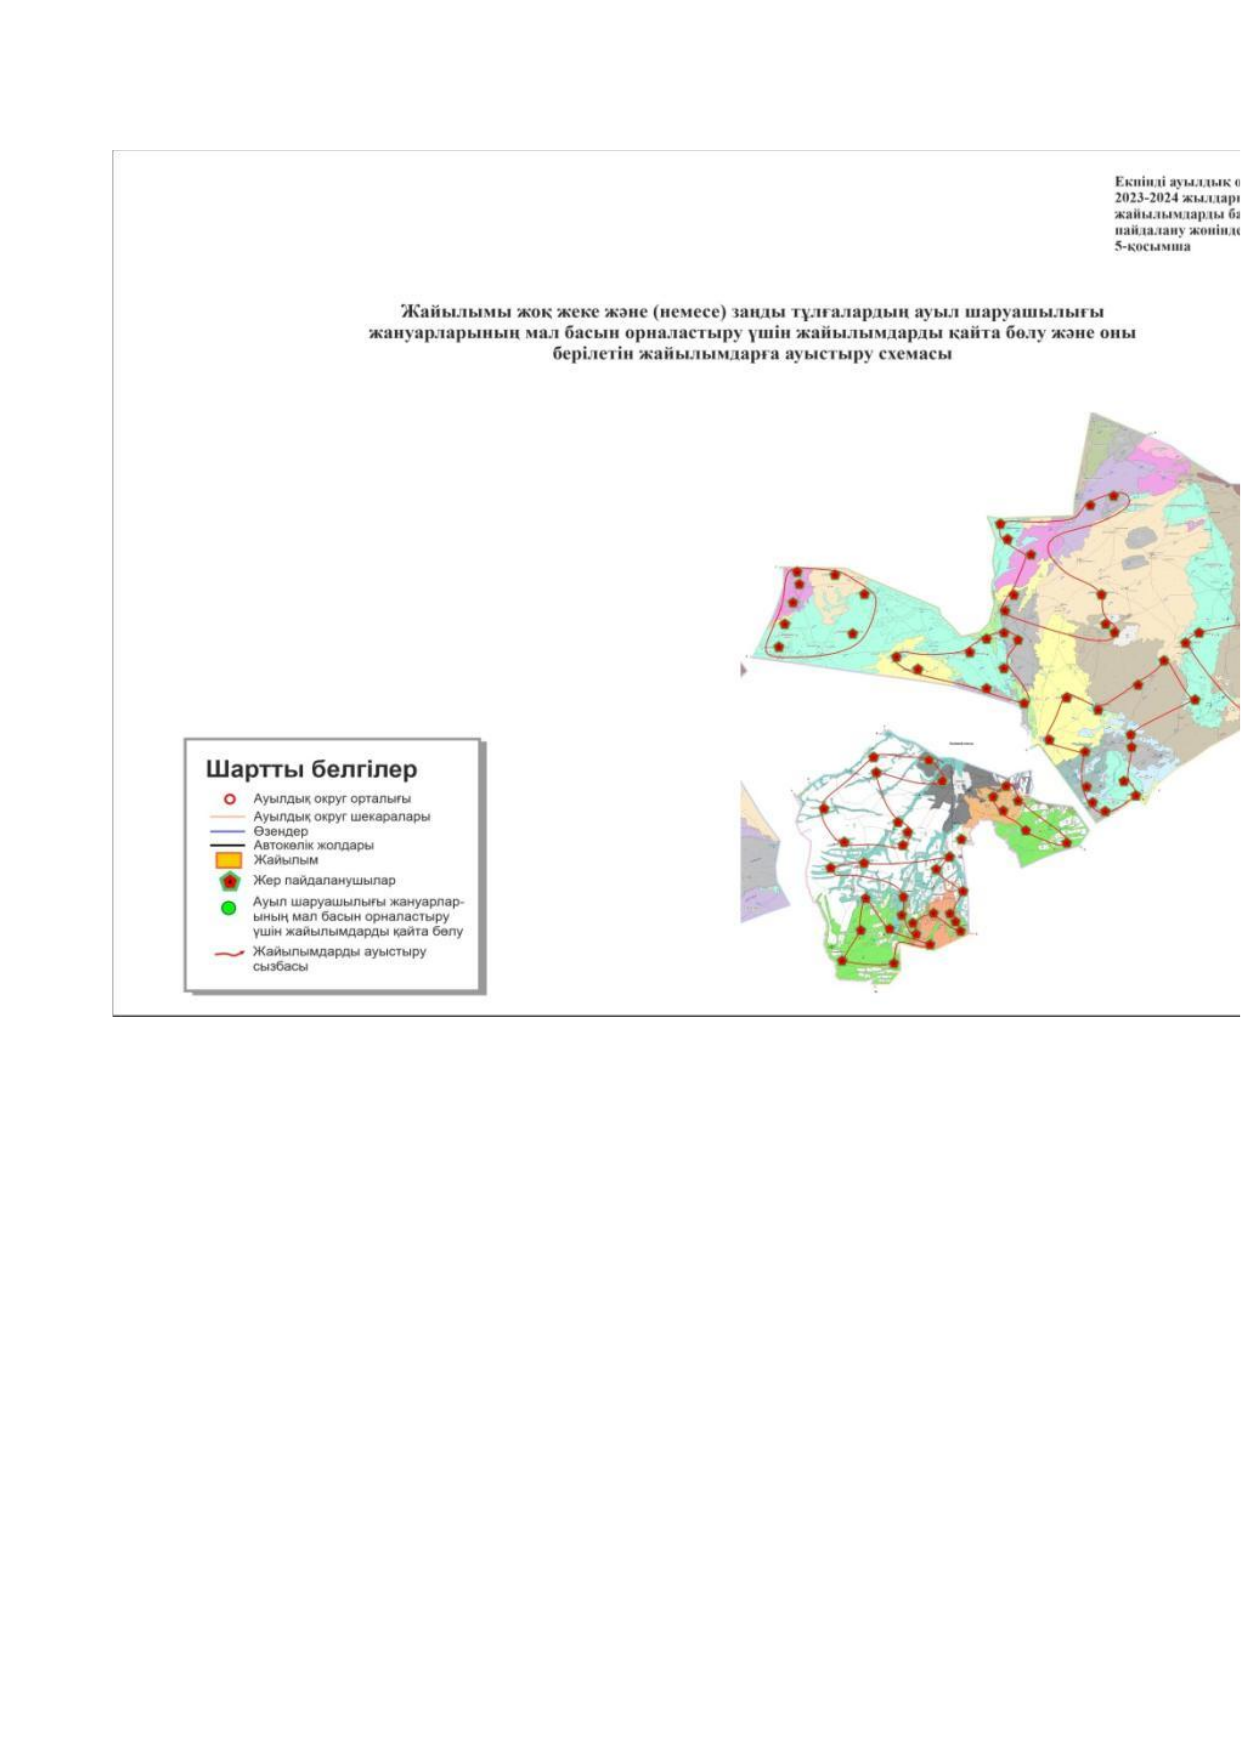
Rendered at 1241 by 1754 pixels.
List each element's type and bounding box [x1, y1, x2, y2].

picture [112, 150, 1241, 1017]
